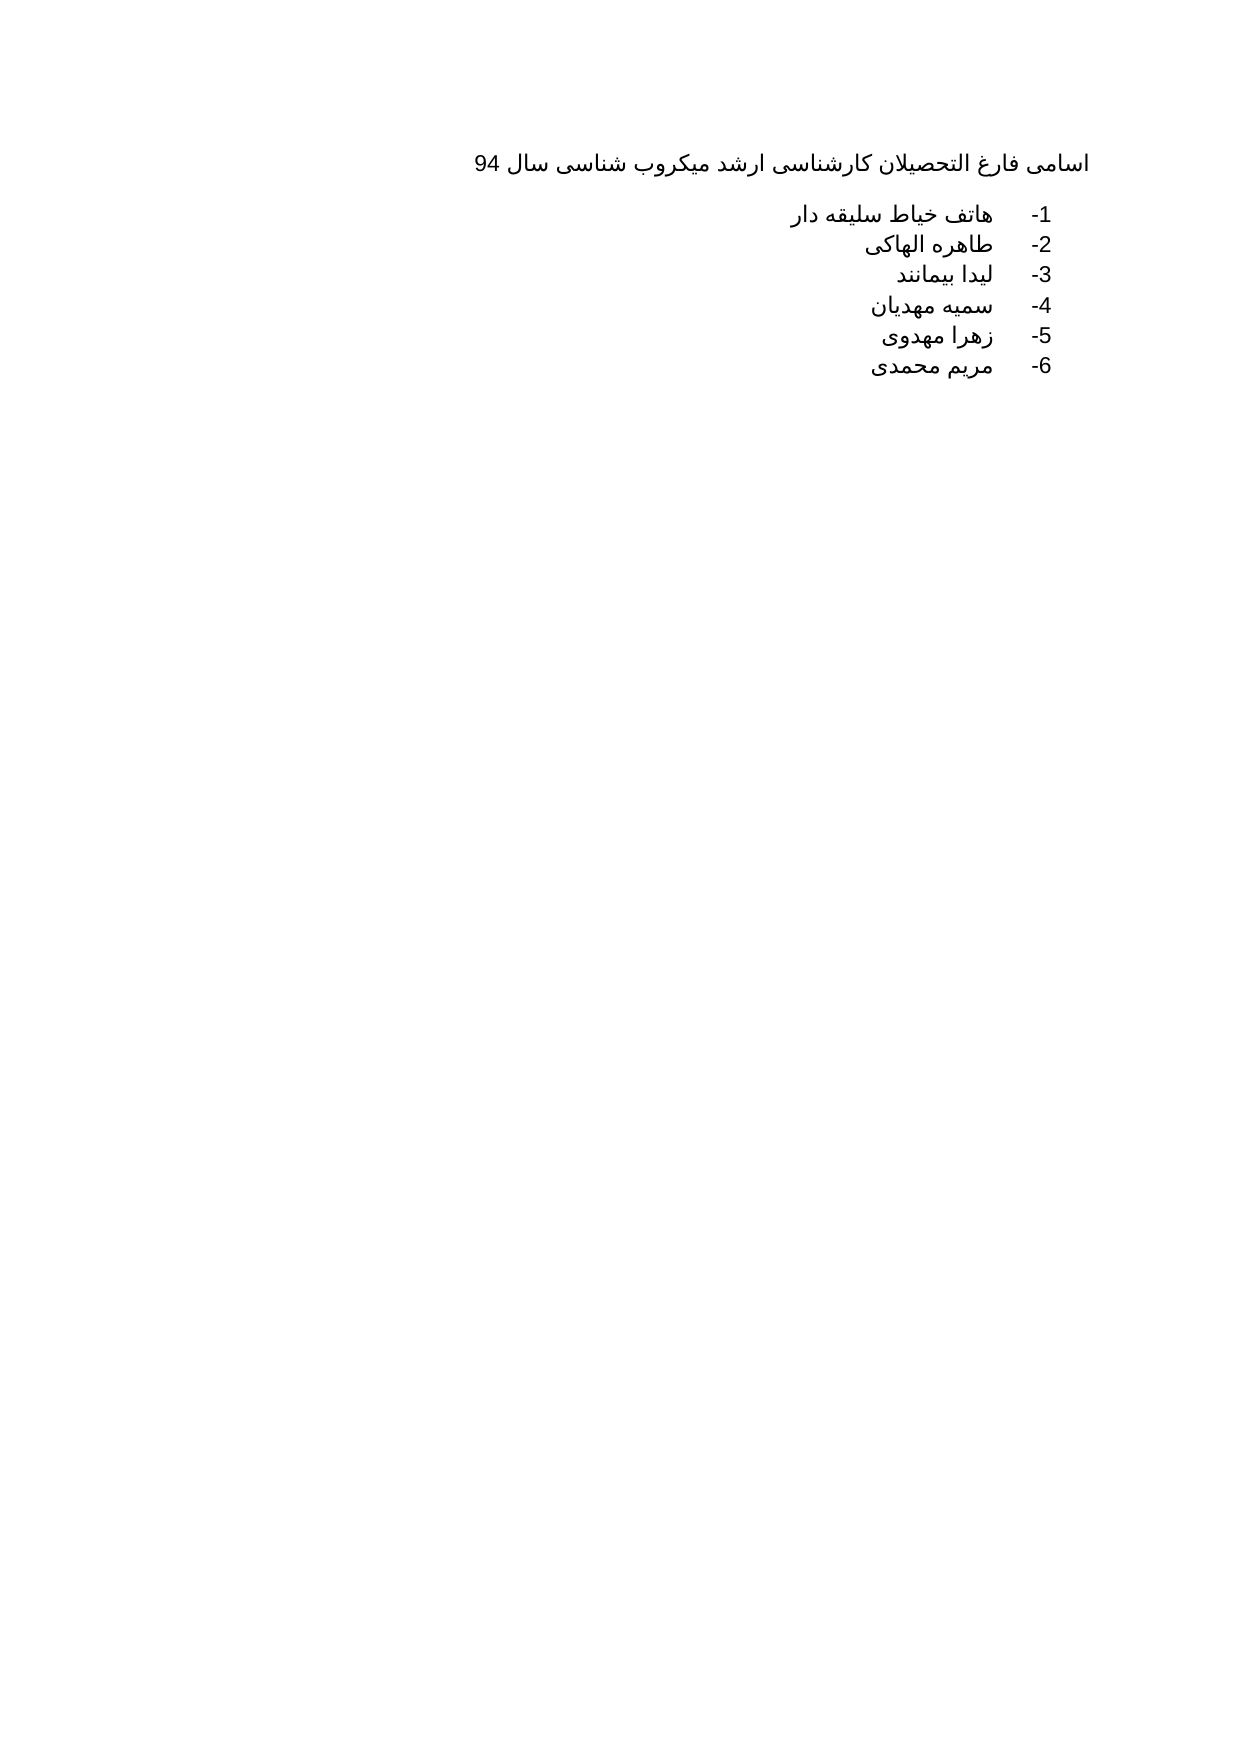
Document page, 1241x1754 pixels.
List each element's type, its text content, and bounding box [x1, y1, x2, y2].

list هاتف خیاط سلیقه دار [150, 201, 1031, 227]
list طاهره الهاکی [150, 231, 1031, 258]
list لیدا بیمانند [150, 261, 1031, 288]
list زهرا مهدوی [150, 322, 1031, 348]
list مریم محمدی [150, 352, 1031, 378]
list سمیه مهدیان [150, 292, 1031, 318]
text اسامی فارغ التحصیلان کارشناسی ارشد میکروب شناسی سال 94 [150, 150, 1090, 176]
